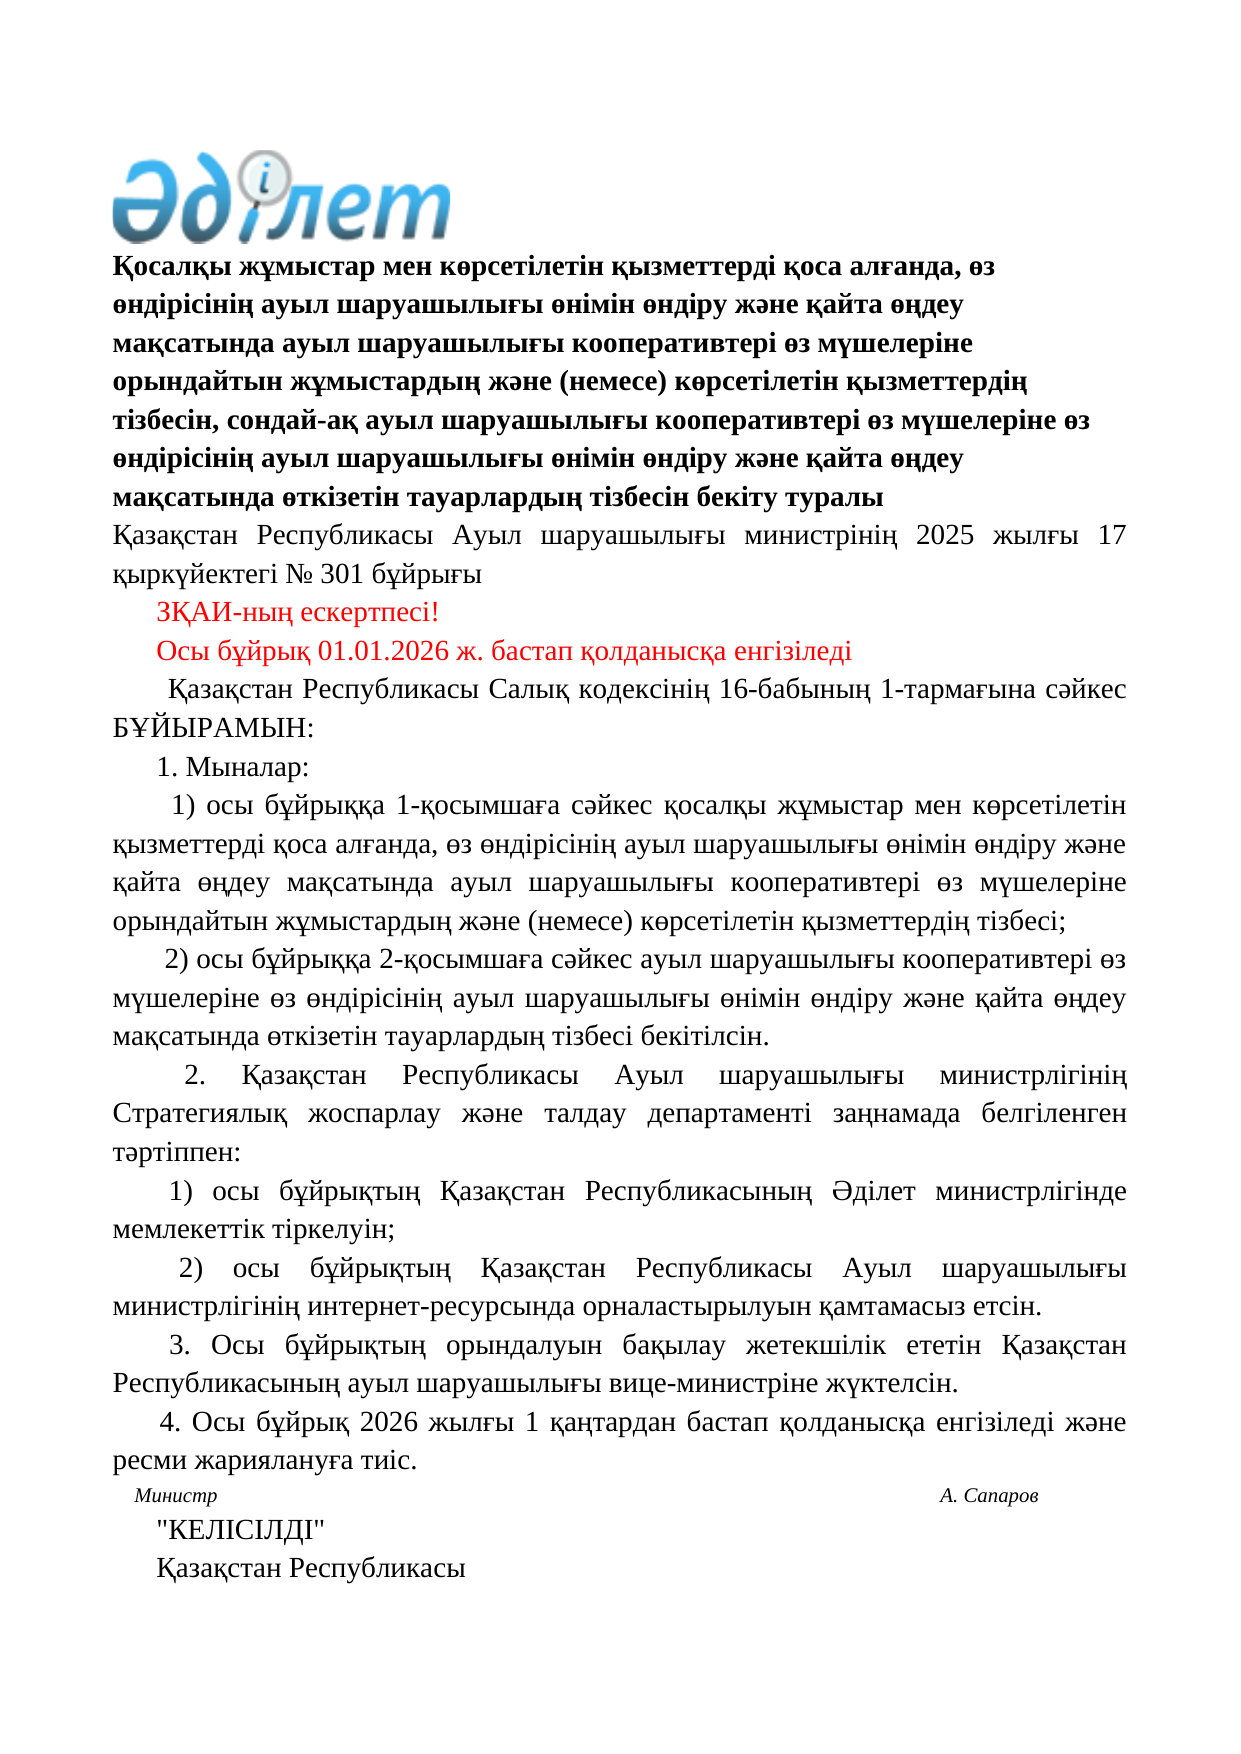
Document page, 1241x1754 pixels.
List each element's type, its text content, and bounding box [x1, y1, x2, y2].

text 2. Қазақстан Республикасы Ауыл шаруашылығы министрлігінің Стратегиялық жоспарлау және талдау департаменті заңнамада белгіленген тәртіппен: [112, 1057, 1128, 1168]
text "КЕЛІСІЛДІ" [112, 1512, 1128, 1546]
text Осы бұйрық 01.01.2026 ж. бастап қолданысқа енгізіледі [112, 633, 1128, 667]
text 1) осы бұйрыққа 1-қосымшаға сәйкес қосалқы жұмыстар мен көрсетілетін қызметтерді қоса алғанда, өз өндірісінің ауыл шаруашылығы өнімін өндіру және қайта өңдеу мақсатында ауыл шаруашылығы кооперативтері өз мүшелеріне орындайтын жұмыстардың және (немесе) көрсетілетін қызметтердің тізбесі; [112, 787, 1128, 936]
text 2) осы бұйрыққа 2-қосымшаға сәйкес ауыл шаруашылығы кооперативтері өз мүшелеріне өз өндірісінің ауыл шаруашылығы өнімін өндіру және қайта өңдеу мақсатында өткізетін тауарлардың тізбесі бекітілсін. [112, 941, 1128, 1052]
text 2) осы бұйрықтың Қазақстан Республикасы Ауыл шаруашылығы министрлігінің интернет-ресурсында орналастырылуын қамтамасыз етсін. [112, 1250, 1128, 1322]
text 1) осы бұйрықтың Қазақстан Республикасының Әділет министрлігінде мемлекеттік тіркелуін; [112, 1173, 1128, 1245]
text Қосалқы жұмыстар мен көрсетілетін қызметтерді қоса алғанда, өз өндірісінің ауыл шаруашылығы өнімін өндіру және қайта өңдеу мақсатында ауыл шаруашылығы кооперативтері өз мүшелеріне орындайтын жұмыстардың және (немесе) көрсетілетін қызметтердің тізбесін, сондай-ақ ауыл шаруашылығы кооперативтері өз мүшелеріне өз өндірісінің ауыл шаруашылығы өнімін өндіру және қайта өңдеу мақсатында өткізетін тауарлардың тізбесін бекіту туралы [112, 248, 1128, 512]
text Қазақстан Республикасы [112, 1551, 1128, 1584]
text Қазақстан Республикасы Ауыл шаруашылығы министрінің 2025 жылғы 17 қыркүйектегі № 301 бұйрығы [112, 517, 1128, 589]
table_header А. Сапаров [939, 1481, 1240, 1512]
text ЗҚАИ-ның ескертпесі! [112, 594, 1128, 628]
text 1. Мыналар: [112, 749, 1128, 782]
table_header Министр [101, 1481, 939, 1512]
text 4. Осы бұйрық 2026 жылғы 1 қаңтардан бастап қолданысқа енгізіледі және ресми жариялануға тиіс. [112, 1404, 1128, 1476]
text Қазақстан Республикасы Салық кодексінің 16-бабының 1-тармағына сәйкес БҰЙЫРАМЫН: [112, 672, 1128, 744]
picture [112, 150, 451, 244]
text 3. Осы бұйрықтың орындалуын бақылау жетекшілік ететін Қазақстан Республикасының ауыл шаруашылығы вице-министріне жүктелсін. [112, 1327, 1128, 1399]
